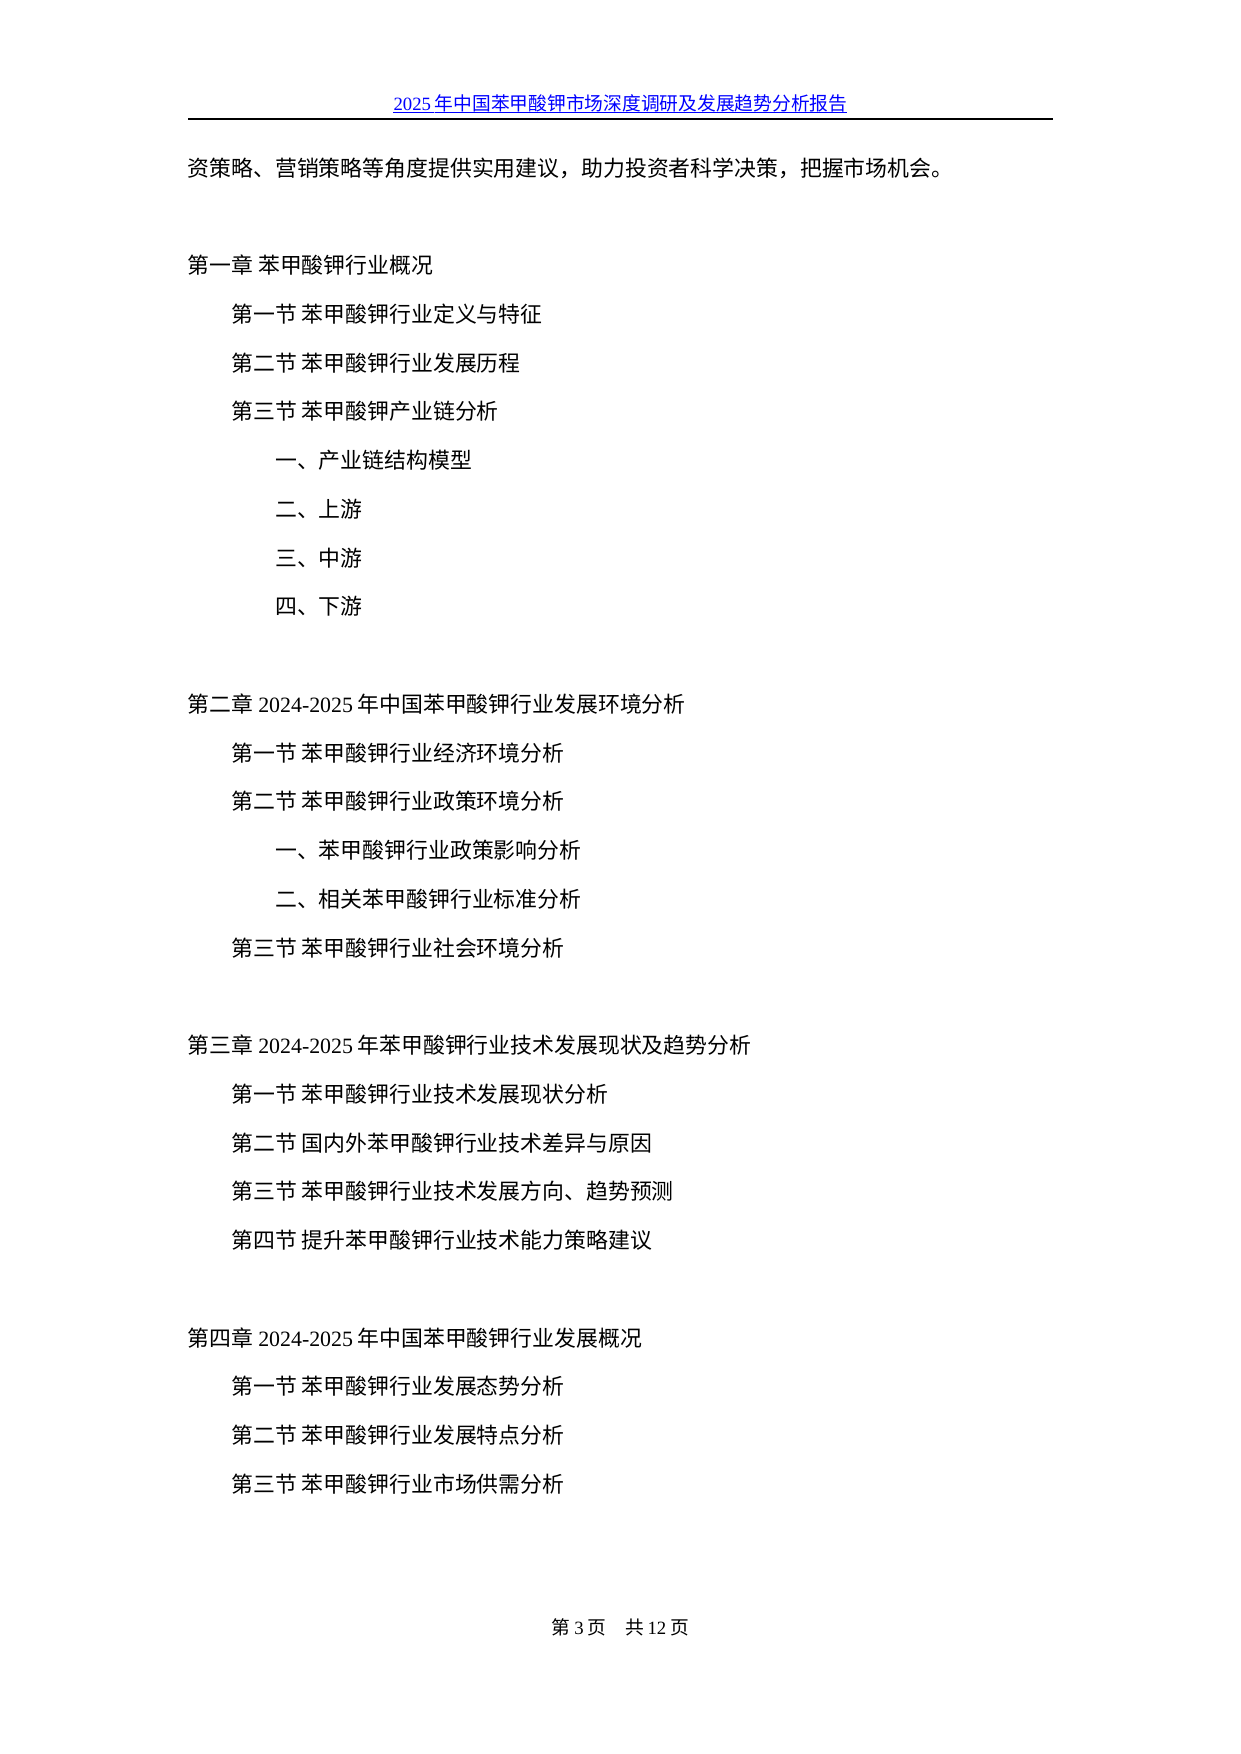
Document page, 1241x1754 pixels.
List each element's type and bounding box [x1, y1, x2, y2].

text [187, 150, 1053, 1499]
